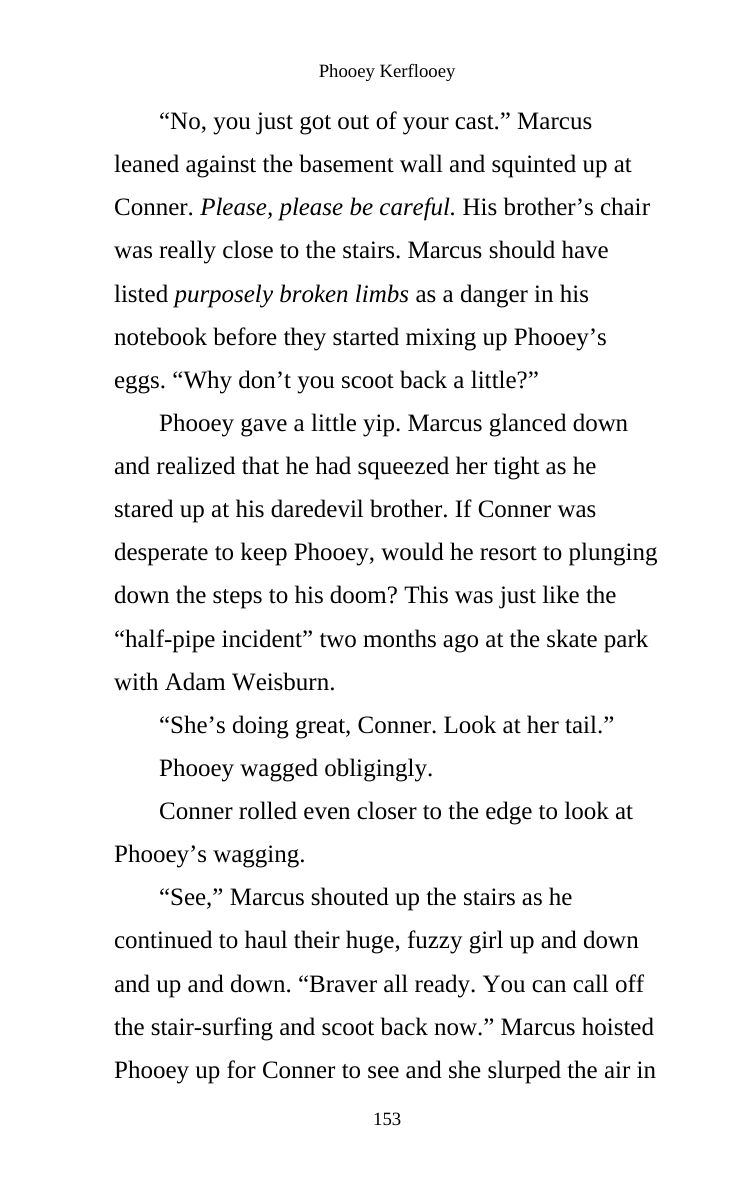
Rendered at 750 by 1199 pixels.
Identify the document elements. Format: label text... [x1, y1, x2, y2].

text Phooey wagged obligingly. [114, 753, 660, 782]
text Phooey gave a little yip. Marcus glanced down and realized that he had squeezed her tight as he stared up at his daredevil brother. If Conner was desperate to keep Phooey, would he resort to plunging down the steps to his doom? This was just like the “half-pipe incident” two months ago at the skate park with Adam Weisburn. [114, 408, 660, 696]
text “She’s doing great, Conner. Look at her tail.” [114, 710, 660, 739]
text “No, you just got out of your cast.” Marcus leaned against the basement wall and squinted up at Conner. Please, please be careful. His brother’s chair was really close to the stairs. Marcus should have listed purposely broken limbs as a danger in his notebook before they started mixing up Phooey’s eggs. “Why don’t you scoot back a little?” [114, 106, 660, 394]
text Conner rolled even closer to the edge to look at Phooey’s wagging. [114, 796, 660, 868]
